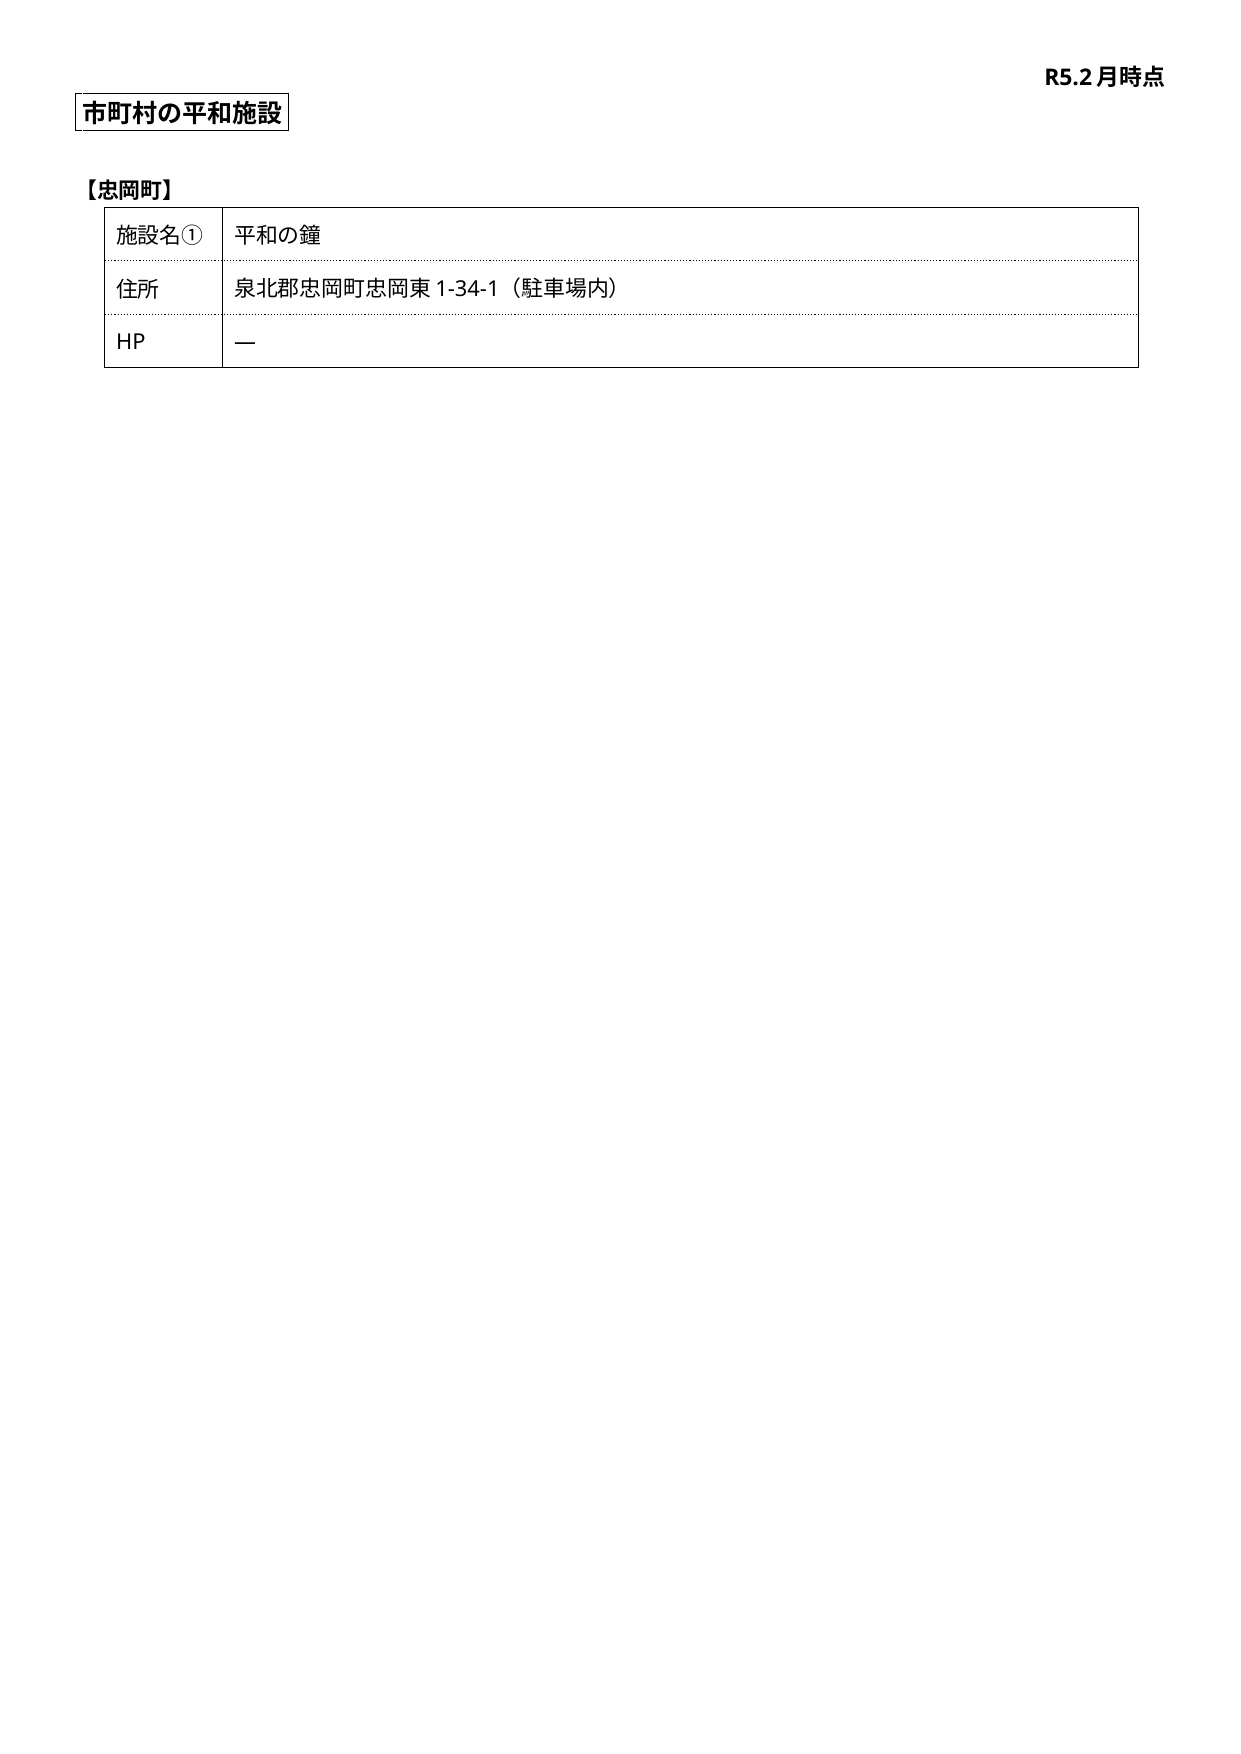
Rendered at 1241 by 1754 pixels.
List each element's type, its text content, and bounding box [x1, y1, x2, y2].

table_cell 住所 [105, 260, 222, 313]
table_header 平和の鐘 [223, 208, 1138, 260]
table_cell HP [105, 314, 222, 367]
text 【忠岡町】 [75, 170, 1165, 207]
table_header 施設名① [105, 208, 222, 260]
table_cell 泉北郡忠岡町忠岡東1-34-1（駐車場内） [223, 260, 1138, 313]
table_cell ― [223, 314, 1138, 367]
